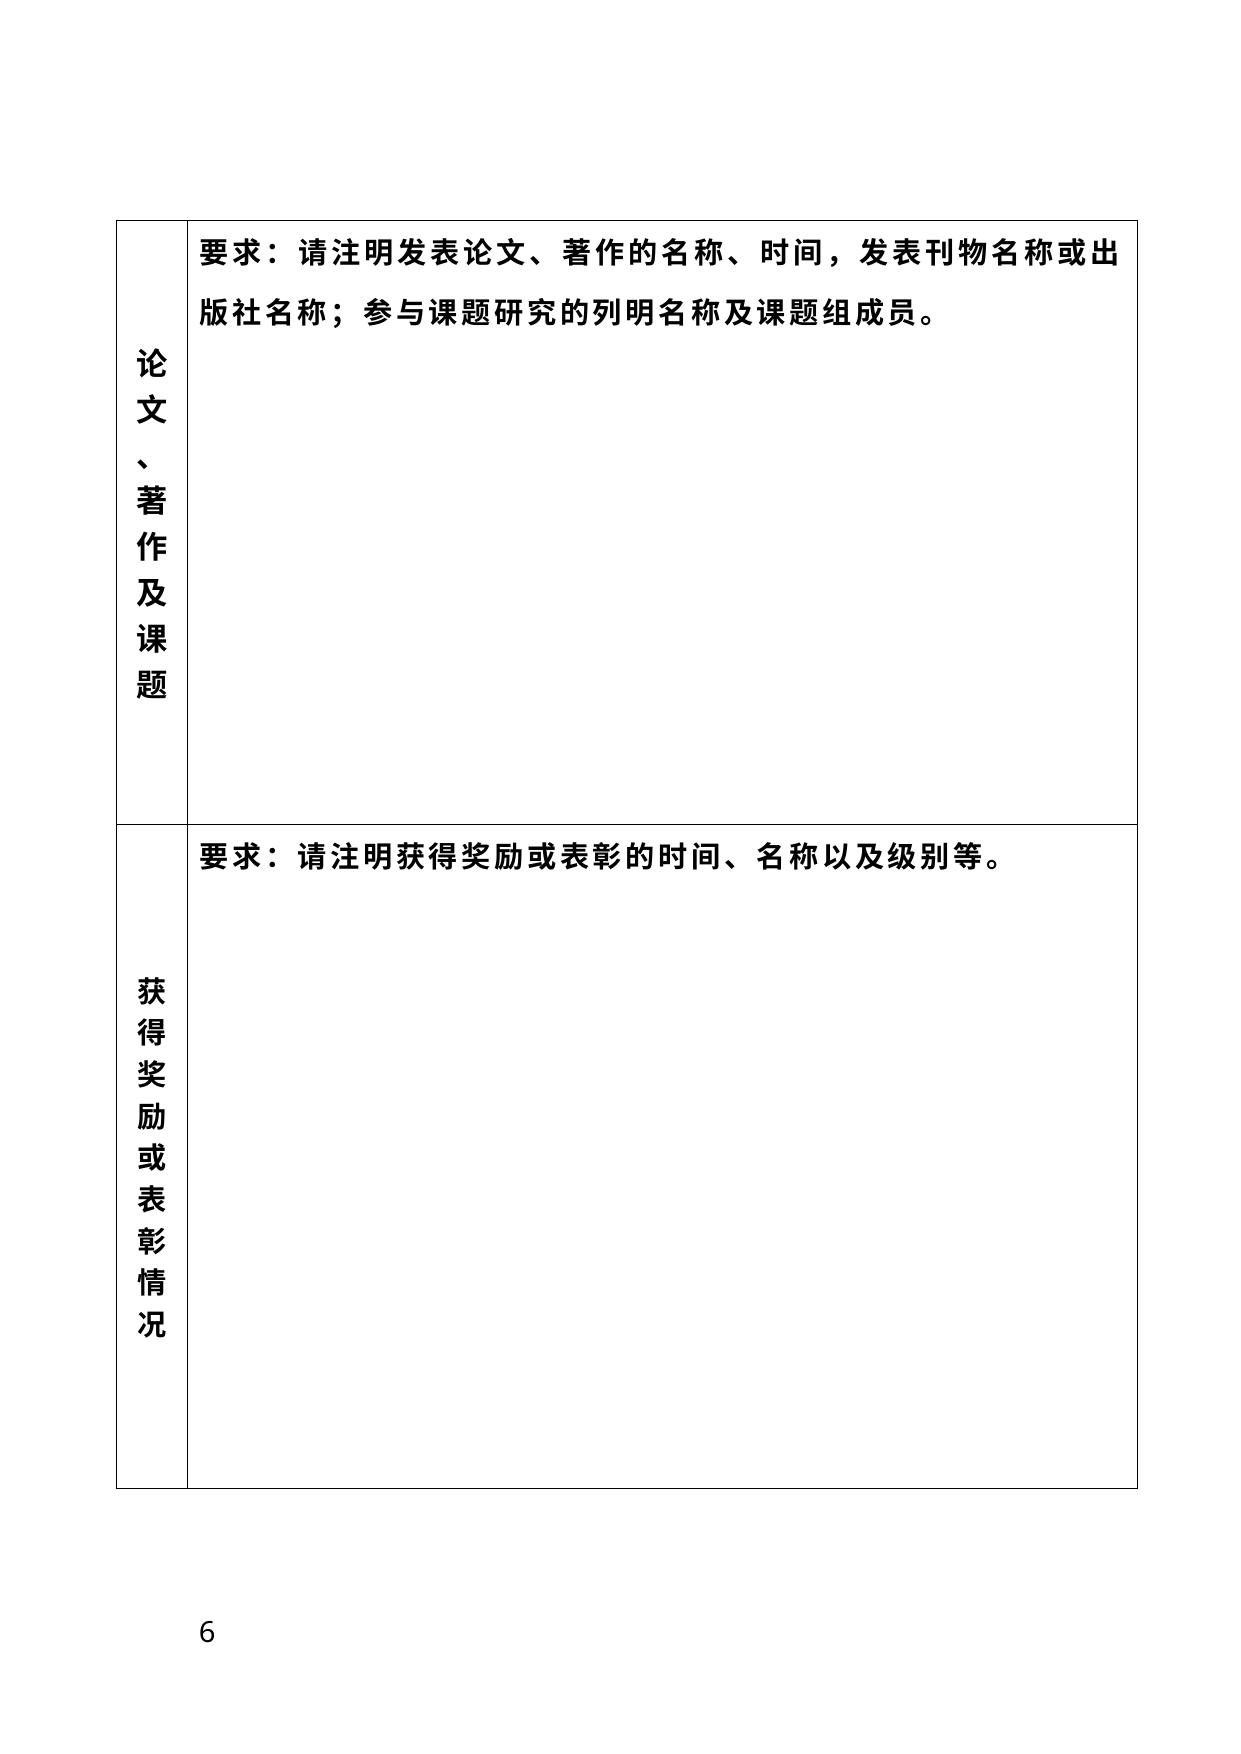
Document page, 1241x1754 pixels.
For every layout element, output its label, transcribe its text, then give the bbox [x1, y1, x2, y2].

table_cell 要求：请注明获得奖励或表彰的时间、名称以及级别等。 [188, 825, 1137, 1488]
table_cell 论文 、 著作 及课题 [117, 221, 187, 824]
table_cell 要求：请注明发表论文、著作的名称、时间，发表刊物名称或出版社名称；参与课题研究的列明名称及课题组成员。 [188, 221, 1137, 824]
table_cell 获得奖励或表彰情况 [117, 825, 187, 1488]
